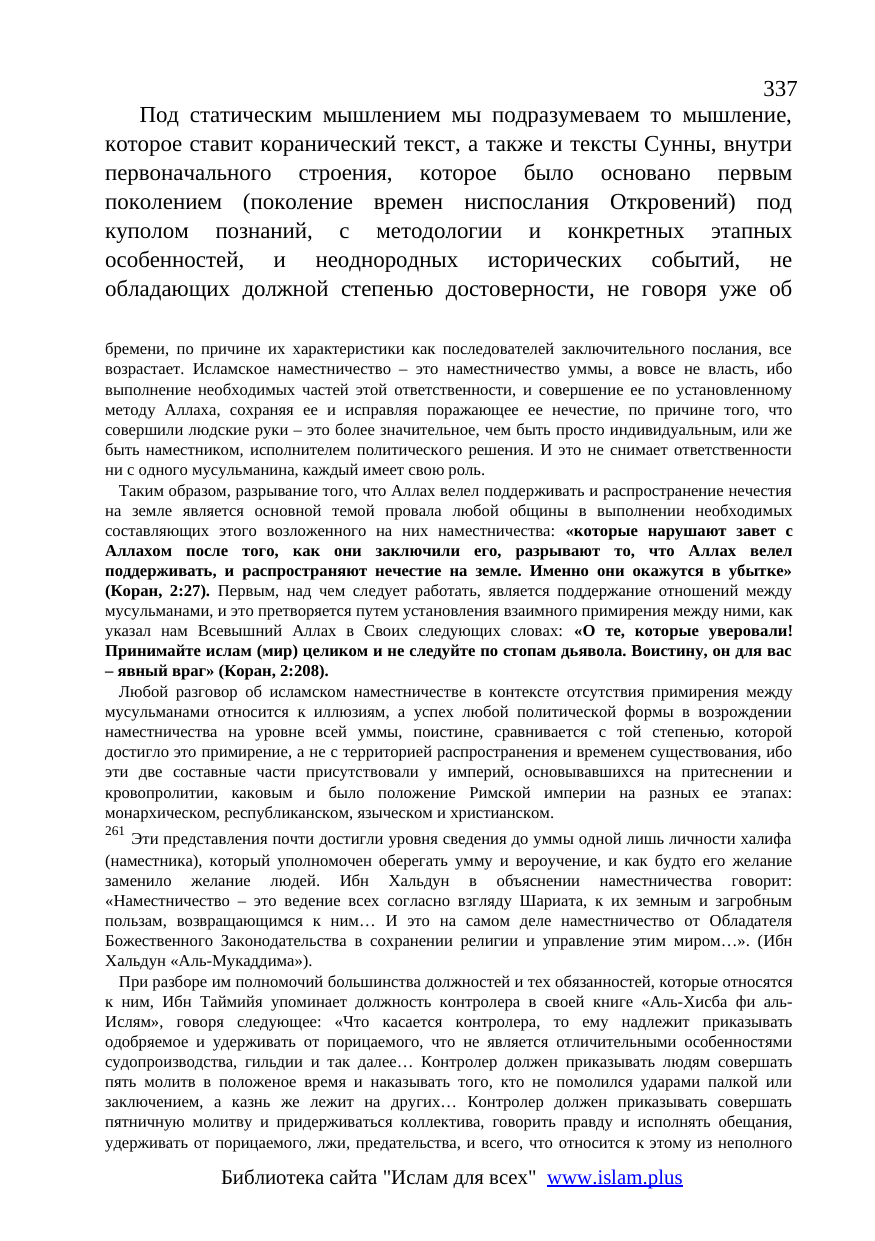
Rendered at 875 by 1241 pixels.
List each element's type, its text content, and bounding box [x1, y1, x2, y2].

text Под статическим мышлением мы подразумеваем то мышление, которое ставит коранический текст, а также и тексты Сунны, внутри первоначального строения, которое было основано первым поколением (поколение времен ниспослания Откровений) под куполом познаний, с методологии и конкретных этапных особенностей, и неоднородных исторических событий, не обладающих должной степенью достоверности, не говоря уже об изучении и исследовании. И современная исламская риторика не старается взяться за процессы разбора этих строений, что поможет ей изучить их изнутри, чтобы понять и определить огромные изменения, которые могли постичь те строения со стороны человеческих действий и со стороны изменений времени и места, и со стороны законов изменения и превращения, чтобы потом исламская риторика могла обратить внимание на ценность, размер и объем влияния взаимного вмешательства между местным и мировым в непрекращающемся контексте взаимодействия. [105, 101, 793, 301]
